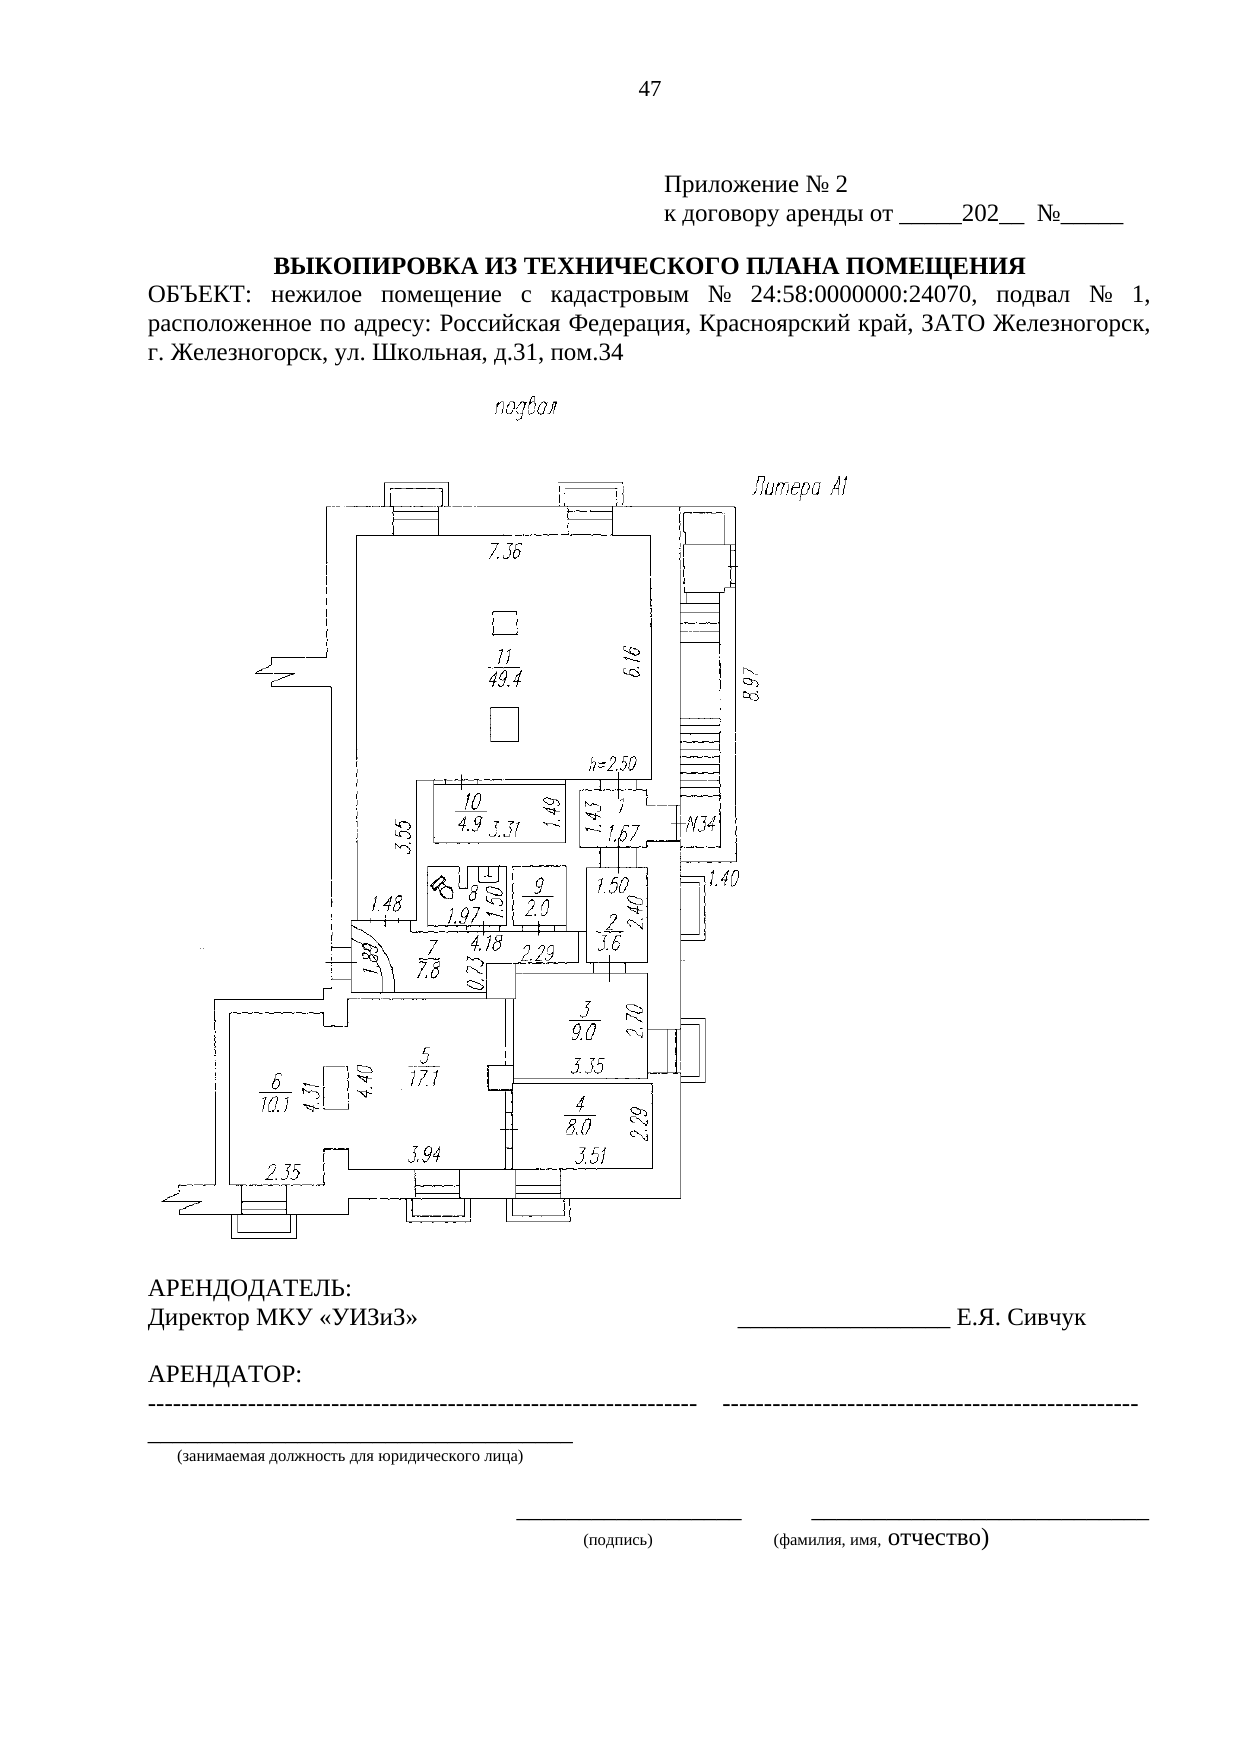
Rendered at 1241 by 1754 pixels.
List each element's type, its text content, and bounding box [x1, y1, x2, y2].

text ------------------------------------------------------------------ -------------------------------------------------- [148, 1388, 1152, 1417]
text (занимаемая должность для юридического лица) [148, 1446, 1152, 1465]
text ОБЪЕКТ: нежилое помещение с кадастровым № 24:58:0000000:24070, подвал № 1, расположенное по адресу: Российская Федерация, Красноярский край, ЗАТО Железногорск, г. Железногорск, ул. Школьная, д.31, пом.34 [148, 279, 1152, 366]
text (подпись) (фамилия, имя, отчество) [148, 1522, 1152, 1551]
text ВЫКОПИРОВКА ИЗ ТЕХНИЧЕСКОГО ПЛАНА ПОМЕЩЕНИЯ [148, 251, 1152, 279]
text к договору аренды от _____202__ №_____ [664, 198, 1152, 227]
text АРЕНДАТОР: [148, 1359, 1152, 1388]
picture [147, 389, 859, 1245]
text Приложение № 2 [664, 169, 1152, 198]
text Директор МКУ «УИЗиЗ» _________________ Е.Я. Сивчук [148, 1302, 1152, 1331]
text __________________________________ [148, 1417, 1152, 1446]
text АРЕНДОДАТЕЛЬ: [148, 1273, 1152, 1302]
text __________________ ___________________________ [148, 1494, 1152, 1522]
